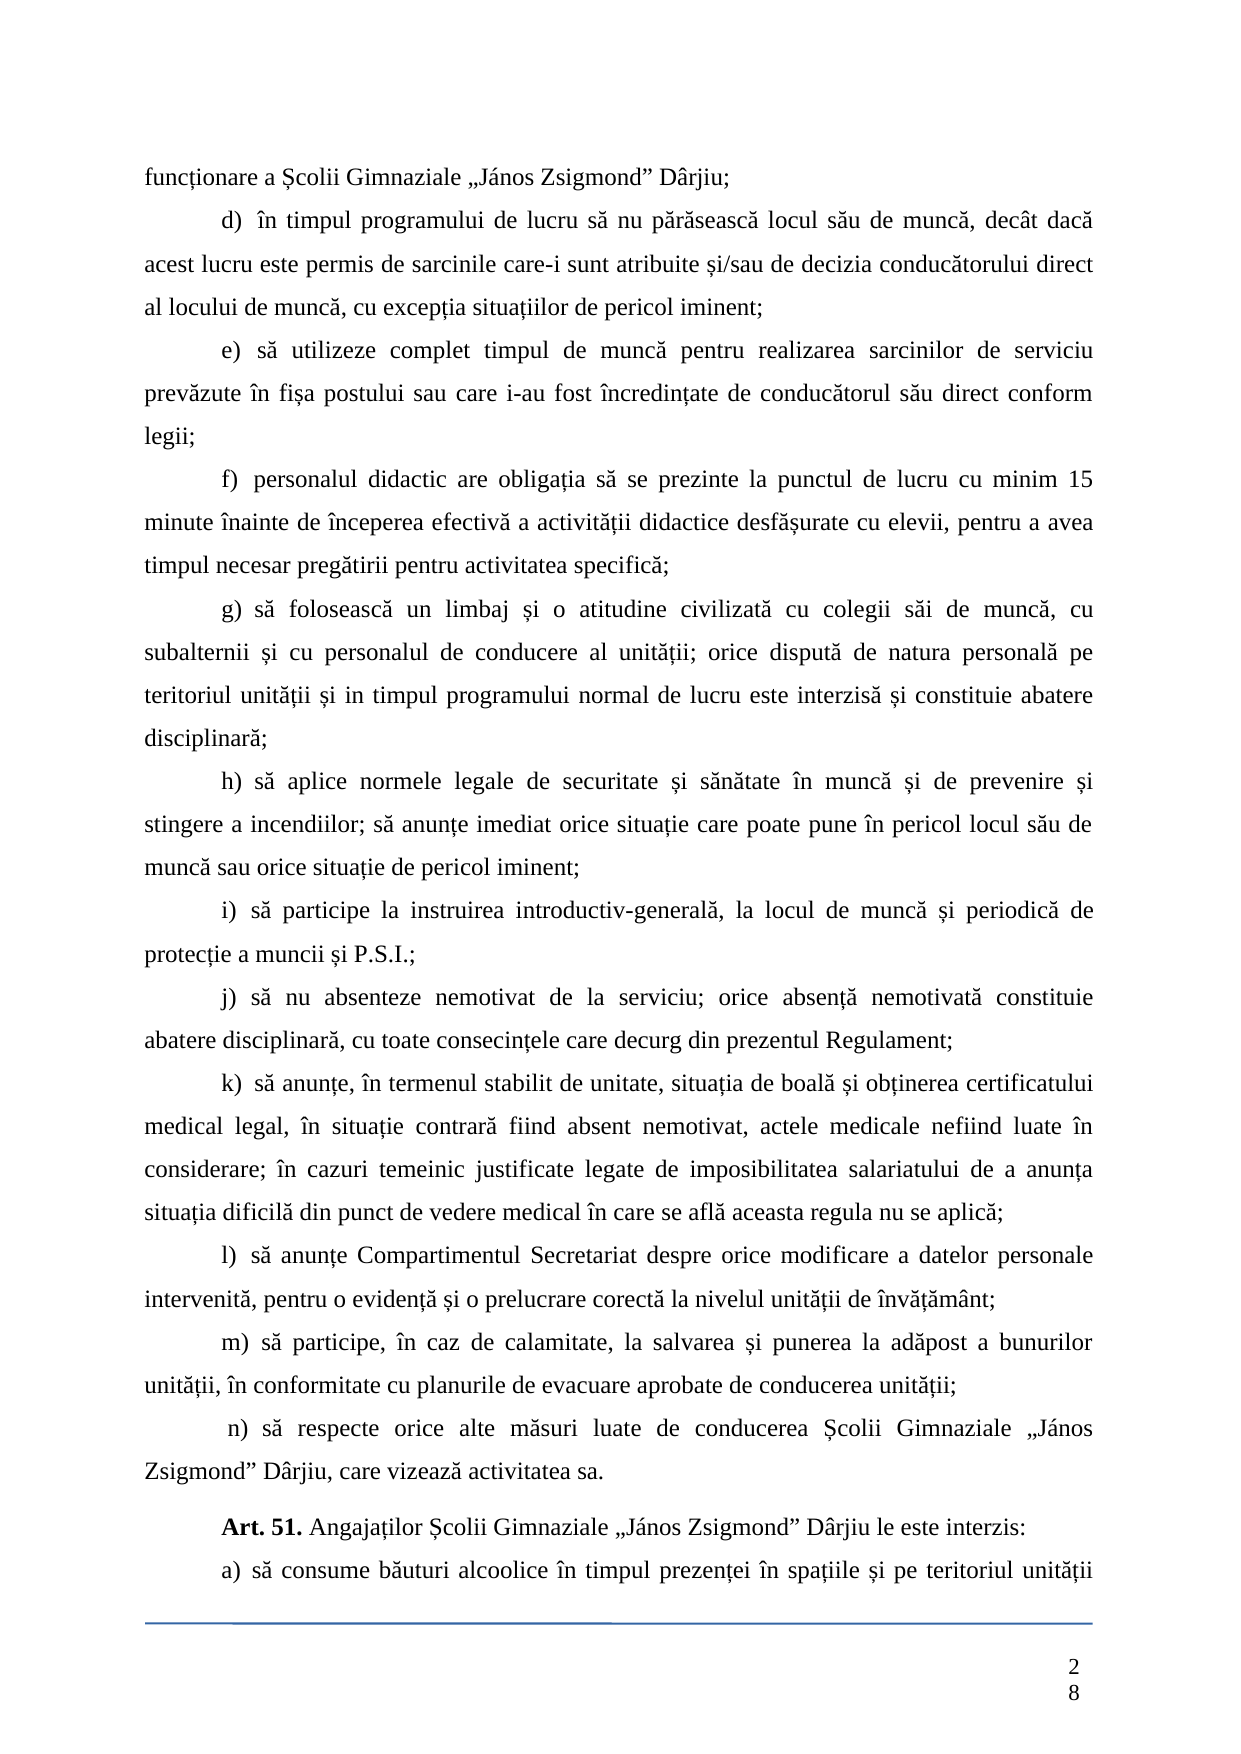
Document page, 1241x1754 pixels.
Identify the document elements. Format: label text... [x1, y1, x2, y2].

text Art. 51. Angajaților Școlii Gimnaziale „János Zsigmond” Dârjiu le este interzis: [144, 1512, 1094, 1541]
list să folosească un limbaj și o atitudine civilizată cu colegii săi de muncă, cu subalternii și cu personalul de conducere al unității; orice dispută de natura personală pe teritoriul unității și in timpul programului normal de lucru este interzisă și constituie abatere disciplinară; [144, 594, 1094, 752]
list să anunțe Compartimentul Secretariat despre orice modificare a datelor personale intervenită, pentru o evidență și o prelucrare corectă la nivelul unității de învățământ; [144, 1241, 1094, 1312]
list să participe la instruirea introductiv-generală, la locul de muncă și periodică de protecție a muncii și P.S.I.; [144, 896, 1094, 967]
list să aplice normele legale de securitate și sănătate în muncă și de prevenire și stingere a incendiilor; să anunțe imediat orice situație care poate pune în pericol locul său de muncă sau orice situație de pericol iminent; [144, 766, 1094, 881]
list să nu absenteze nemotivat de la serviciu; orice absență nemotivată constituie abatere disciplinară, cu toate consecințele care decurg din prezentul Regulament; [144, 982, 1094, 1054]
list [144, 162, 1094, 191]
list să respecte orice alte măsuri luate de conducerea Școlii Gimnaziale „János Zsigmond” Dârjiu, care vizează activitatea sa. [144, 1413, 1094, 1485]
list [144, 1555, 1094, 1584]
list în timpul programului de lucru să nu părăsească locul său de muncă, decât dacă acest lucru este permis de sarcinile care-i sunt atribuite și/sau de decizia conducătorului direct al locului de muncă, cu excepția situațiilor de pericol iminent; [144, 206, 1094, 321]
list personalul didactic are obligația să se prezinte la punctul de lucru cu minim 15 minute înainte de începerea efectivă a activității didactice desfășurate cu elevii, pentru a avea timpul necesar pregătirii pentru activitatea specifică; [144, 464, 1094, 579]
list să participe, în caz de calamitate, la salvarea și punerea la adăpost a bunurilor unității, în conformitate cu planurile de evacuare aprobate de conducerea unității; [144, 1327, 1094, 1399]
list să utilizeze complet timpul de muncă pentru realizarea sarcinilor de serviciu prevăzute în fișa postului sau care i-au fost încredințate de conducătorul său direct conform legii; [144, 335, 1094, 450]
list să anunțe, în termenul stabilit de unitate, situația de boală și obținerea certificatului medical legal, în situație contrară fiind absent nemotivat, actele medicale nefiind luate în considerare; în cazuri temeinic justificate legate de imposibilitatea salariatului de a anunța situația dificilă din punct de vedere medical în care se află aceasta regula nu se aplică; [144, 1068, 1094, 1226]
